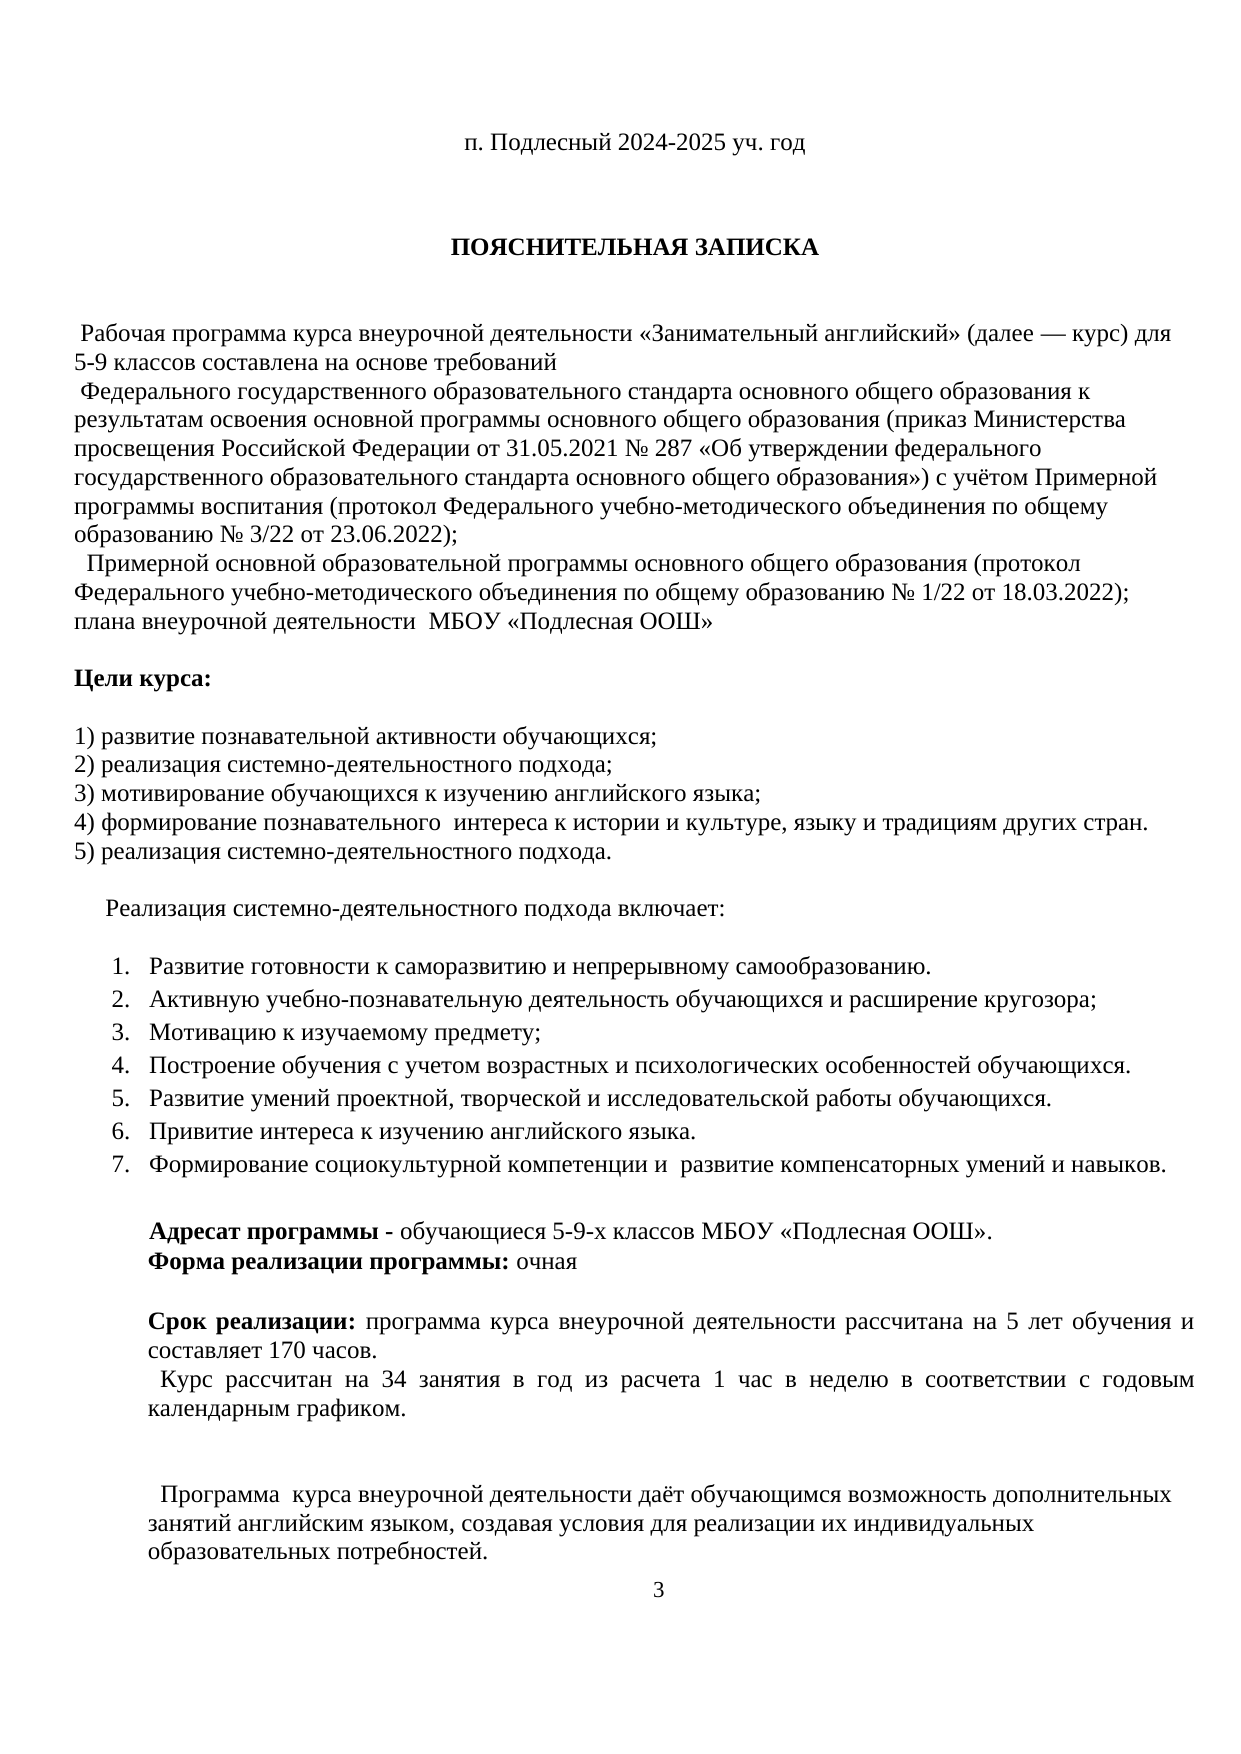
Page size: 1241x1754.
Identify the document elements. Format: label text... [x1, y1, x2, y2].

text Курс рассчитан на 34 занятия в год из расчета 1 час в неделю в соответствии с годовым календарным графиком. [148, 1364, 1196, 1421]
text 2) реализация системно-деятельностного подхода; [74, 749, 1196, 778]
text Реализация системно-деятельностного подхода включает: [74, 893, 1196, 922]
text Федерального государственного образовательного стандарта основного общего образования к результатам освоения основной программы основного общего образования (приказ Министерства просвещения Российской Федерации от 31.05.2021 № 287 «Об утверждении федерального государственного образовательного стандарта основного общего образования») с учётом Примерной программы воспитания (протокол Федерального учебно-методического объединения по общему образованию № 3/22 от 23.06.2022); [74, 376, 1196, 548]
list Построение обучения с учетом возрастных и психологических особенностей обучающихся. [111, 1050, 1196, 1078]
list Развитие готовности к саморазвитию и непрерывному самообразованию. [111, 951, 1196, 979]
text п. Подлесный 2024-2025 уч. год [74, 127, 1196, 155]
text 1) развитие познавательной активности обучающихся; [74, 721, 1196, 749]
list Формирование социокультурной компетенции и развитие компенсаторных умений и навыков. [111, 1149, 1196, 1178]
text Программа курса внеурочной деятельности даёт обучающимся возможность дополнительных занятий английским языком, создавая условия для реализации их индивидуальных образовательных потребностей. [488, 1479, 1196, 1565]
text Цели курса: [74, 663, 1196, 692]
text ПОЯСНИТЕЛЬНАЯ ЗАПИСКА [74, 232, 1196, 261]
text Примерной основной образовательной программы основного общего образования (протокол Федерального учебно-методического объединения по общему образованию № 1/22 от 18.03.2022); [74, 548, 1196, 606]
list Адресат программы - обучающиеся 5-9-х классов МБОУ «Подлесная ООШ». [149, 1215, 1196, 1245]
text 5) реализация системно-деятельностного подхода. [74, 836, 1196, 864]
list Форма реализации программы: очная [118, 1245, 1196, 1276]
list Развитие умений проектной, творческой и исследовательской работы обучающихся. [111, 1083, 1196, 1112]
text 3) мотивирование обучающихся к изучению английского языка; [74, 778, 1196, 807]
list Активную учебно-познавательную деятельность обучающихся и расширение кругозора; [111, 984, 1196, 1012]
text 4) формирование познавательного интереса к истории и культуре, языку и традициям других стран. [74, 807, 1196, 836]
list Привитие интереса к изучению английского языка. [111, 1116, 1196, 1144]
list Мотивацию к изучаемому предмету; [111, 1017, 1196, 1046]
text Срок реализации: программа курса внеурочной деятельности рассчитана на 5 лет обучения и составляет 170 часов. [74, 1306, 1196, 1364]
text плана внеурочной деятельности МБОУ «Подлесная ООШ» [74, 606, 1196, 634]
text Рабочая программа курса внеурочной деятельности «Занимательный английский» (далее — курс) для 5-9 классов составлена на основе требований [74, 318, 1196, 376]
